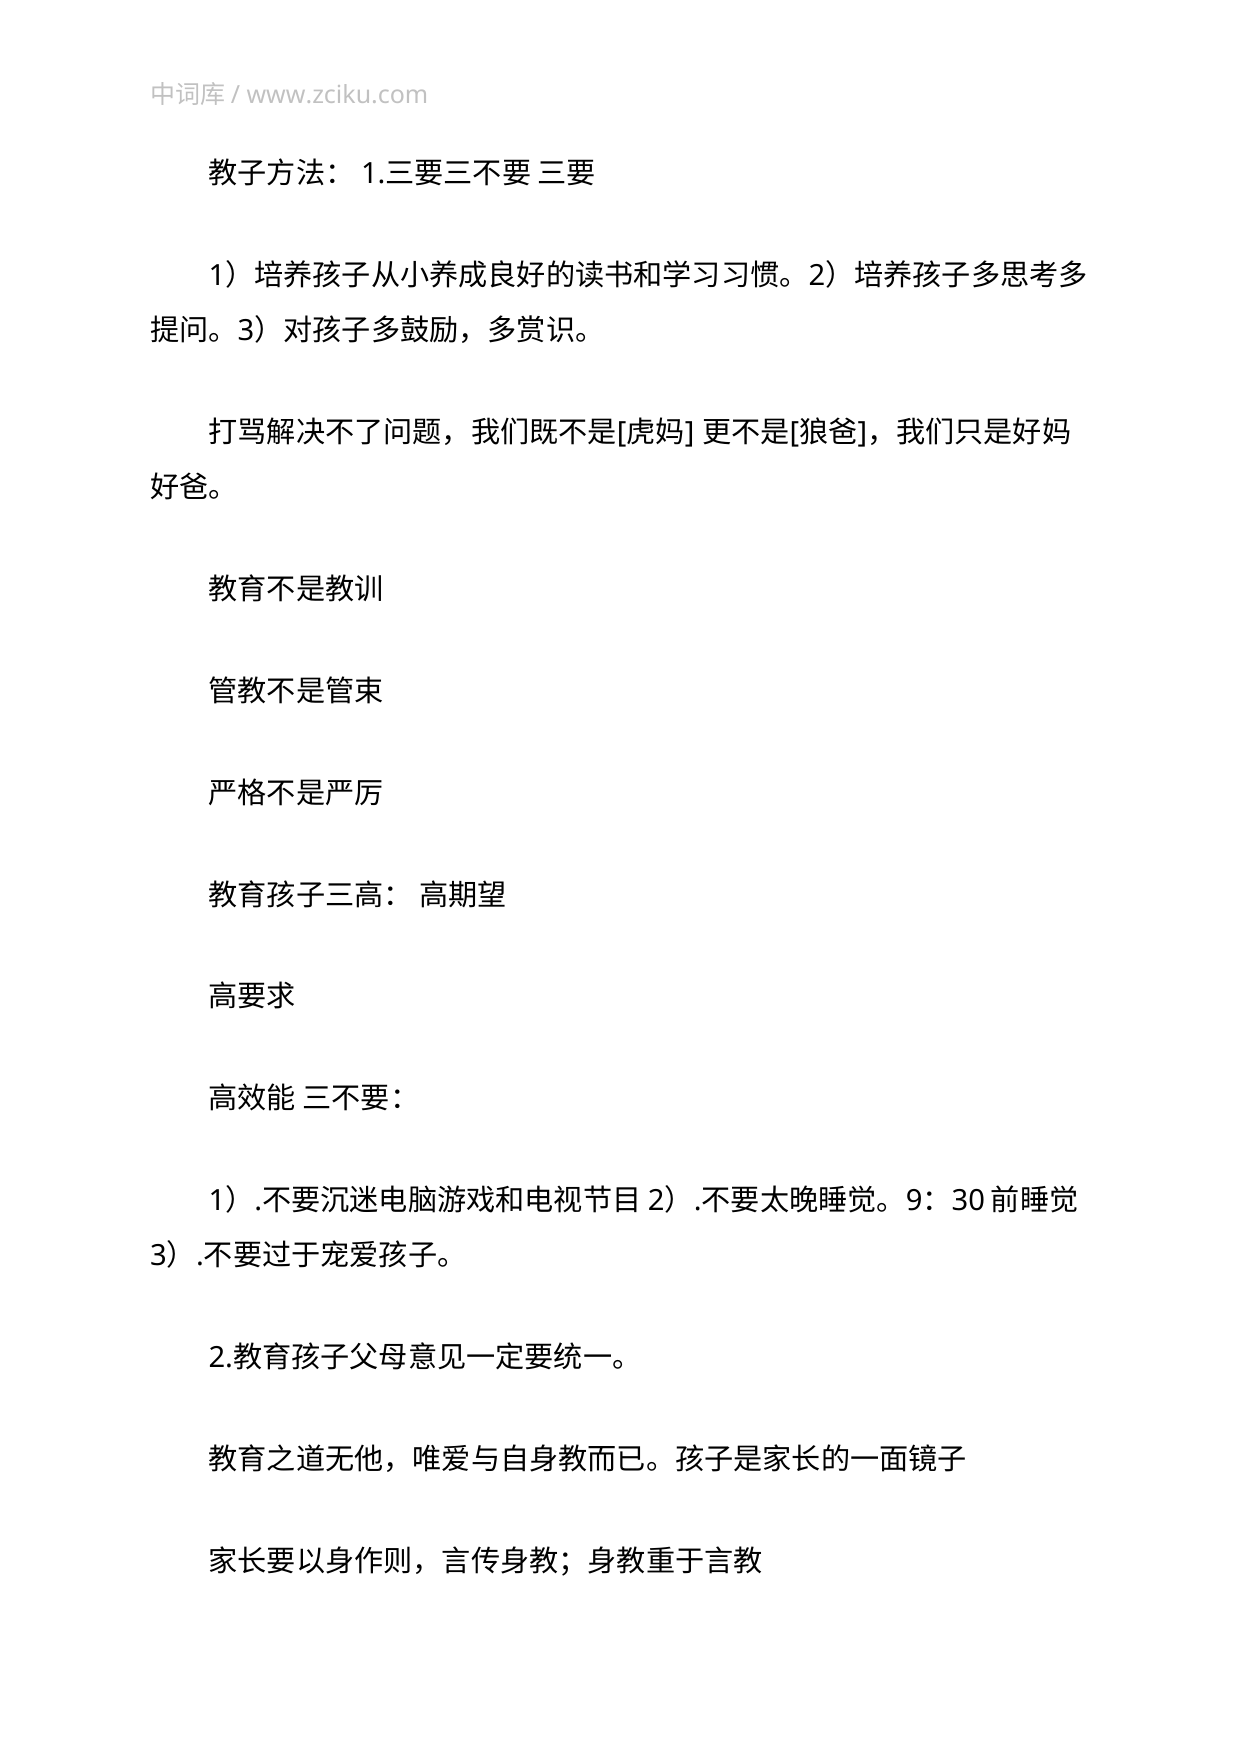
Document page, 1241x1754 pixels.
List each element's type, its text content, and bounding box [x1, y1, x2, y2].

text 管教不是管束 [150, 667, 1090, 710]
text 家长要以身作则，言传身教；身教重于言教 [150, 1537, 1090, 1579]
text 教育之道无他，唯爱与自身教而已。孩子是家长的一面镜子 [150, 1435, 1090, 1478]
text 打骂解决不了问题，我们既不是[虎妈] 更不是[狼爸]，我们只是好妈好爸。 [150, 409, 1090, 506]
text 教育孩子三高： 高期望 [150, 871, 1090, 913]
text 2.教育孩子父母意见一定要统一。 [150, 1333, 1090, 1376]
text 教子方法： 1.三要三不要 三要 [150, 150, 1090, 192]
text 1）培养孩子从小养成良好的读书和学习习惯。2）培养孩子多思考多提问。3）对孩子多鼓励，多赏识。 [150, 252, 1090, 349]
text 1）.不要沉迷电脑游戏和电视节目 2）.不要太晚睡觉。9：30前睡觉 3）.不要过于宠爱孩子。 [150, 1176, 1090, 1274]
text 高要求 [150, 973, 1090, 1015]
text 严格不是严厉 [150, 769, 1090, 812]
text 高效能 三不要： [150, 1074, 1090, 1117]
text 教育不是教训 [150, 566, 1090, 608]
